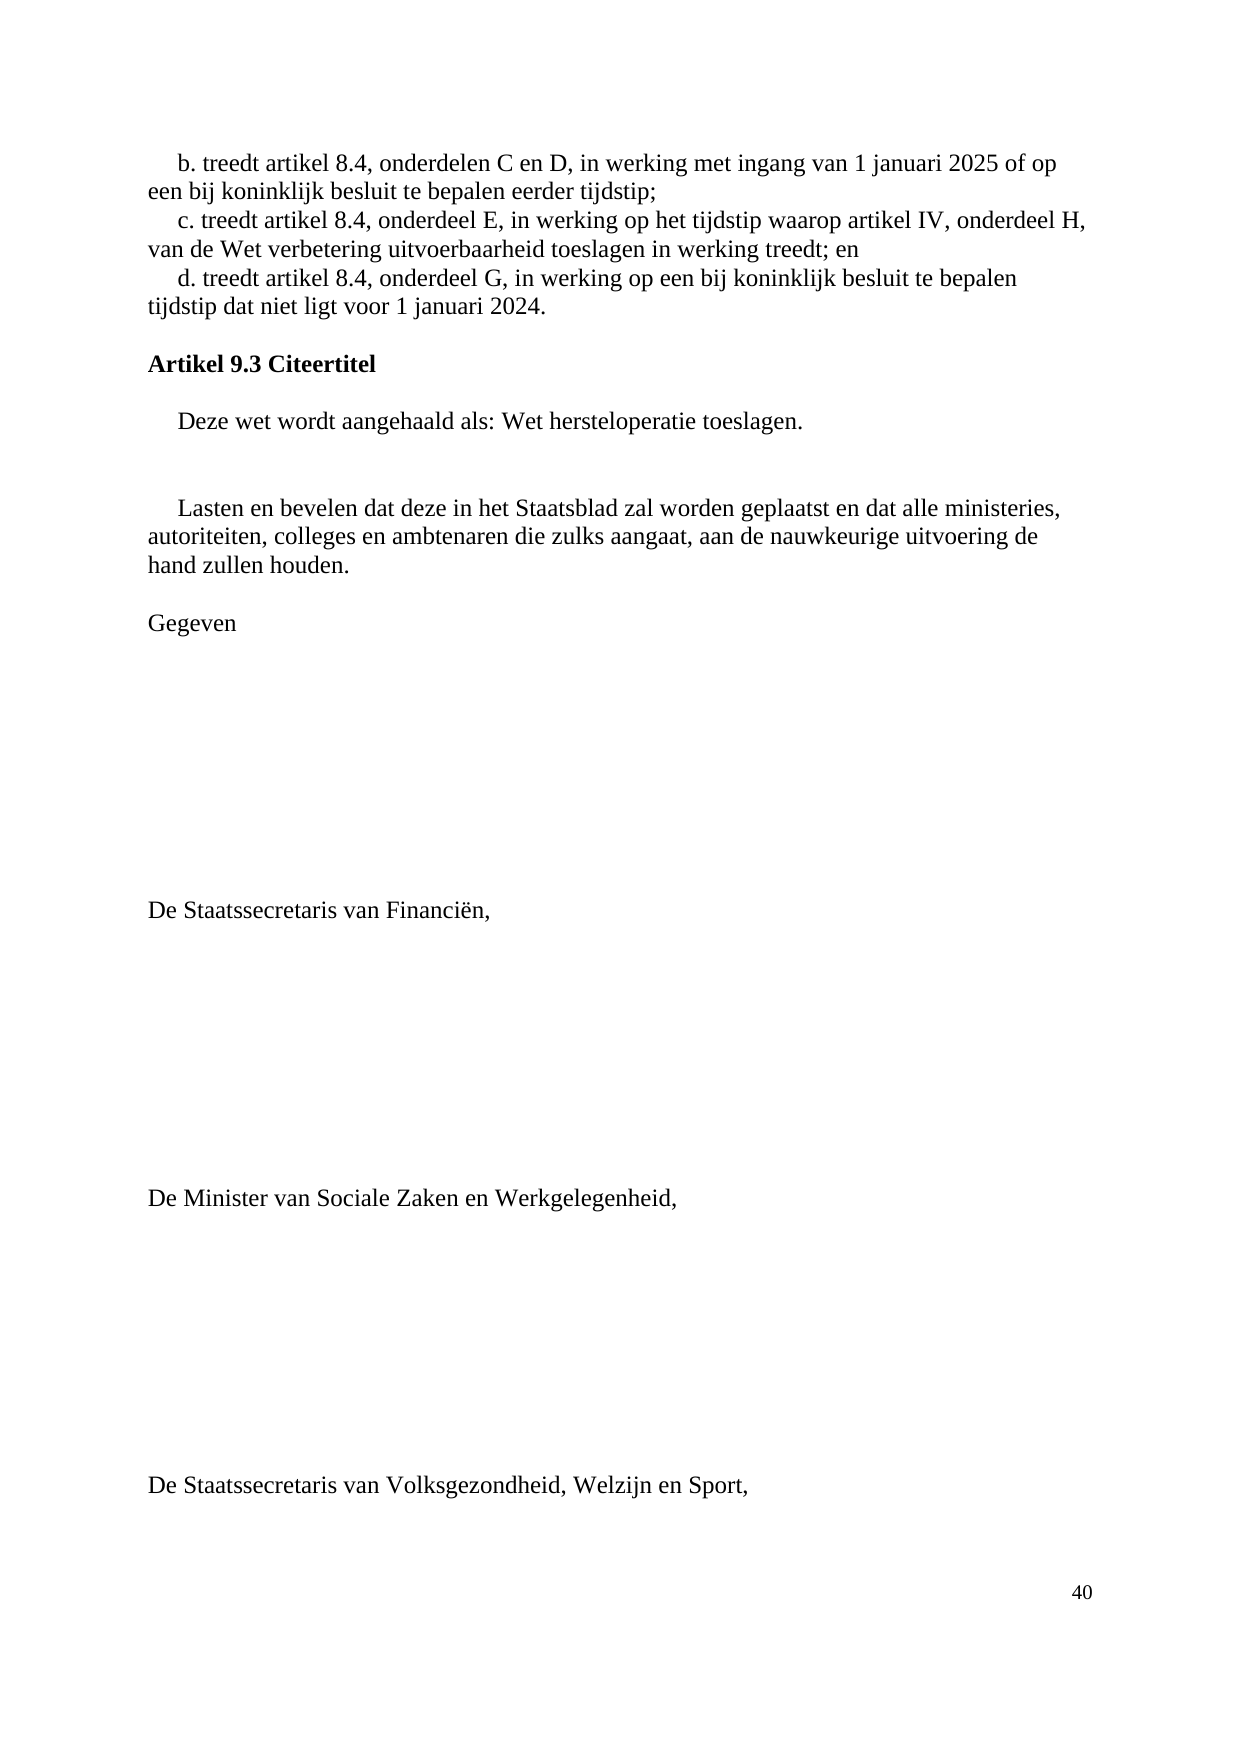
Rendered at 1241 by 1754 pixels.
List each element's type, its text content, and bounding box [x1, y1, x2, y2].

text De Staatssecretaris van Financiën, [148, 895, 1092, 924]
text b. treedt artikel 8.4, onderdelen C en D, in werking met ingang van 1 januari 2025 of op een bij koninklijk besluit te bepalen eerder tijdstip; [148, 148, 1092, 205]
text c. treedt artikel 8.4, onderdeel E, in werking op het tijdstip waarop artikel IV, onderdeel H, van de Wet verbetering uitvoerbaarheid toeslagen in werking treedt; en [148, 205, 1092, 263]
text De Staatssecretaris van Volksgezondheid, Welzijn en Sport, [148, 1470, 1092, 1499]
text Deze wet wordt aangehaald als: Wet hersteloperatie toeslagen. [148, 406, 1092, 435]
text Lasten en bevelen dat deze in het Staatsblad zal worden geplaatst en dat alle ministeries, autoriteiten, colleges en ambtenaren die zulks aangaat, aan de nauwkeurige uitvoering de hand zullen houden. [148, 493, 1092, 579]
text Gegeven [148, 608, 1092, 636]
text De Minister van Sociale Zaken en Werkgelegenheid, [148, 1183, 1092, 1211]
text d. treedt artikel 8.4, onderdeel G, in werking op een bij koninklijk besluit te bepalen tijdstip dat niet ligt voor 1 januari 2024. [148, 263, 1092, 320]
text Artikel 9.3 Citeertitel [148, 349, 1092, 378]
